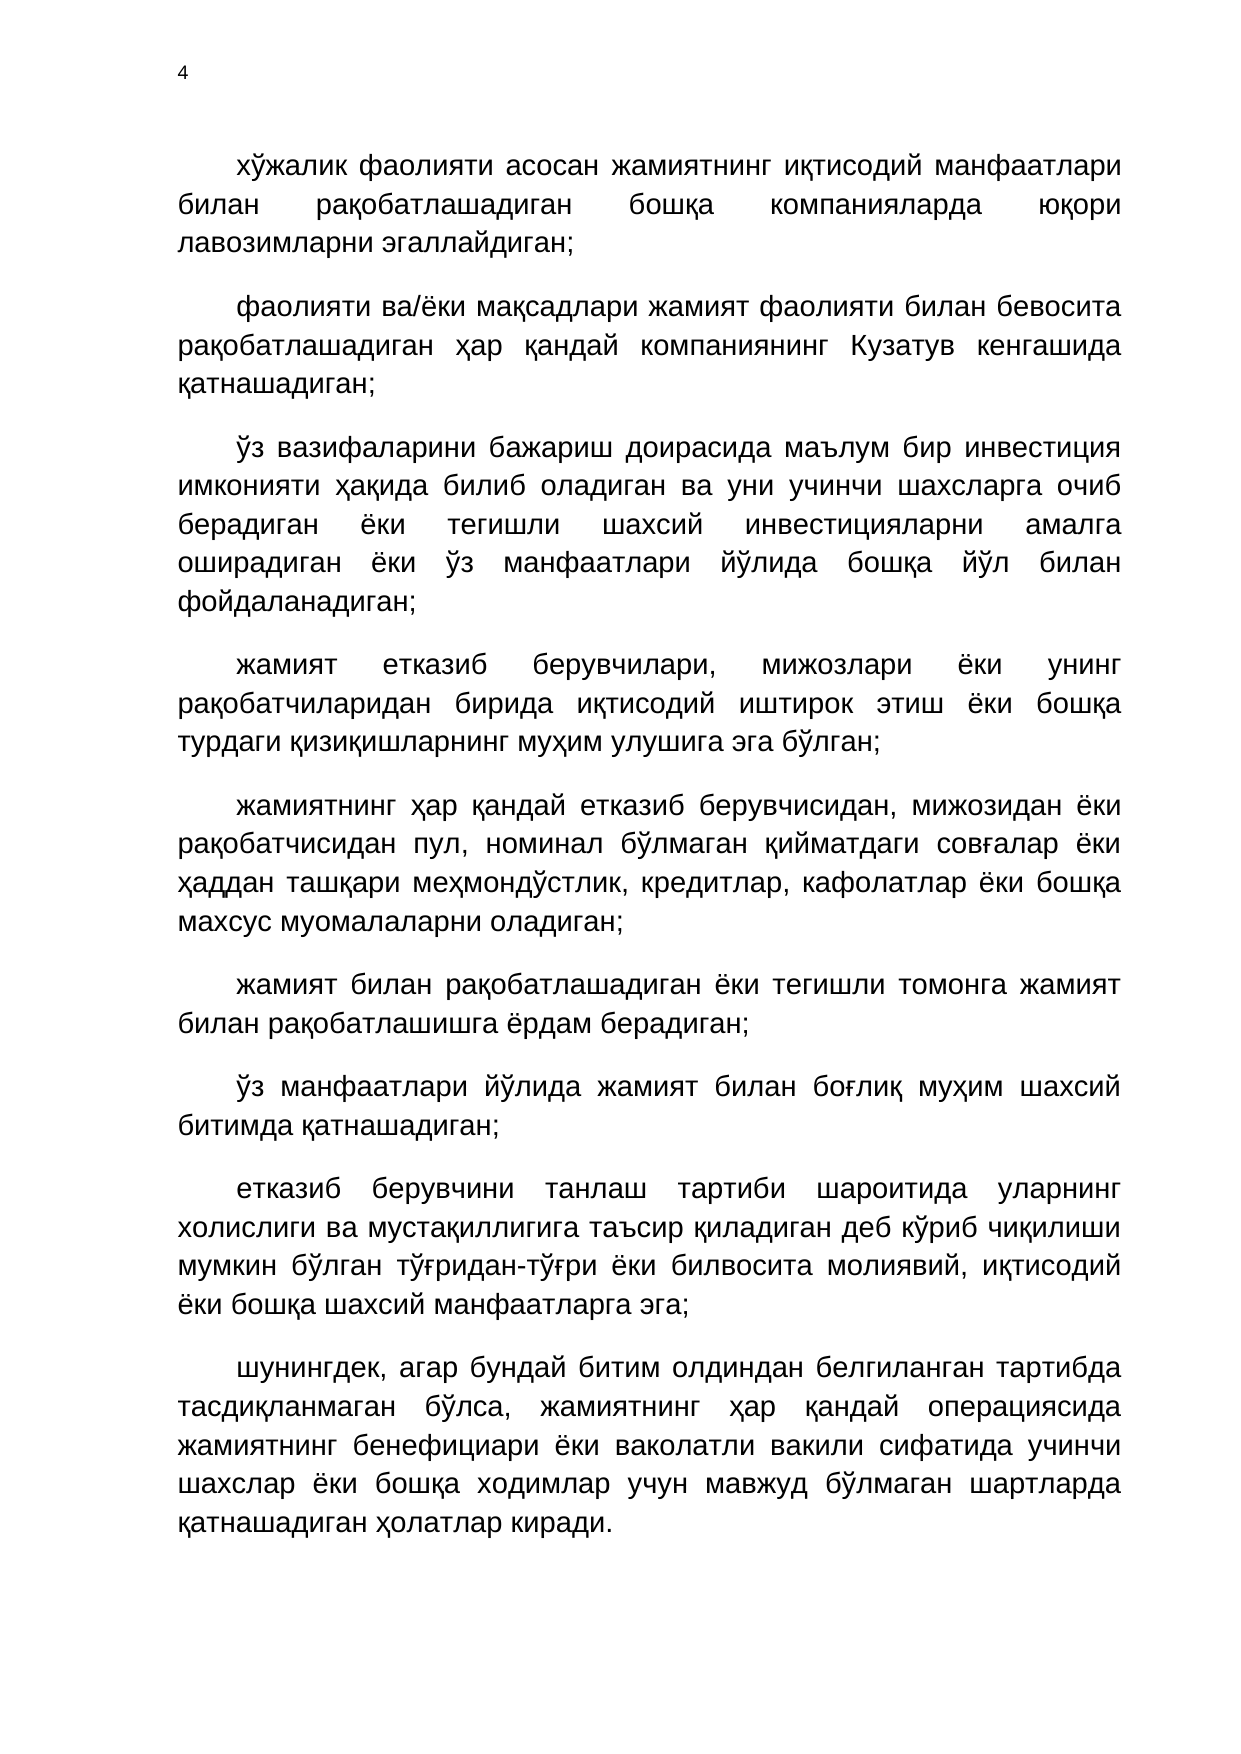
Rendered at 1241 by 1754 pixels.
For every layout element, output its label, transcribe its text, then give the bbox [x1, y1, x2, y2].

list фаолияти ва/ёки мақсадлари жамият фаолияти билан бевосита рақобатлашадиган ҳар қандай компаниянинг Кузатув кенгашида қатнашадиган; [177, 289, 1122, 400]
list етказиб берувчини танлаш тартиби шароитида уларнинг холислиги ва мустақиллигига таъсир қиладиган деб кўриб чиқилиши мумкин бўлган тўғридан-тўғри ёки билвосита молиявий, иқтисодий ёки бошқа шахсий манфаатларга эга; [177, 1171, 1122, 1321]
list шунингдек, агар бундай битим олдиндан белгиланган тартибда тасдиқланмаган бўлса, жамиятнинг ҳар қандай операциясида жамиятнинг бенефициари ёки ваколатли вакили сифатида учинчи шахслар ёки бошқа ходимлар учун мавжуд бўлмаган шартларда қатнашадиган ҳолатлар киради. [177, 1351, 1122, 1538]
list жамият етказиб берувчилари, мижозлари ёки унинг рақобатчиларидан бирида иқтисодий иштирок этиш ёки бошқа турдаги қизиқишларнинг муҳим улушига эга бўлган; [177, 647, 1122, 758]
list жамият билан рақобатлашадиган ёки тегишли томонга жамият билан рақобатлашишга ёрдам берадиган; [177, 967, 1122, 1039]
list ўз вазифаларини бажариш доирасида маълум бир инвестиция имконияти ҳақида билиб оладиган ва уни учинчи шахсларга очиб берадиган ёки тегишли шахсий инвестицияларни амалга оширадиган ёки ўз манфаатлари йўлида бошқа йўл билан фойдаланадиган; [177, 430, 1122, 617]
list хўжалик фаолияти асосан жамиятнинг иқтисодий манфаатлари билан рақобатлашадиган бошқа компанияларда юқори лавозимларни эгаллайдиган; [177, 148, 1122, 259]
list ўз манфаатлари йўлида жамият билан боғлиқ муҳим шахсий битимда қатнашадиган; [177, 1069, 1122, 1141]
list жамиятнинг ҳар қандай етказиб берувчисидан, мижозидан ёки рақобатчисидан пул, номинал бўлмаган қийматдаги совғалар ёки ҳаддан ташқари меҳмондўстлик, кредитлар, кафолатлар ёки бошқа махсус муомалаларни оладиган; [177, 788, 1122, 937]
